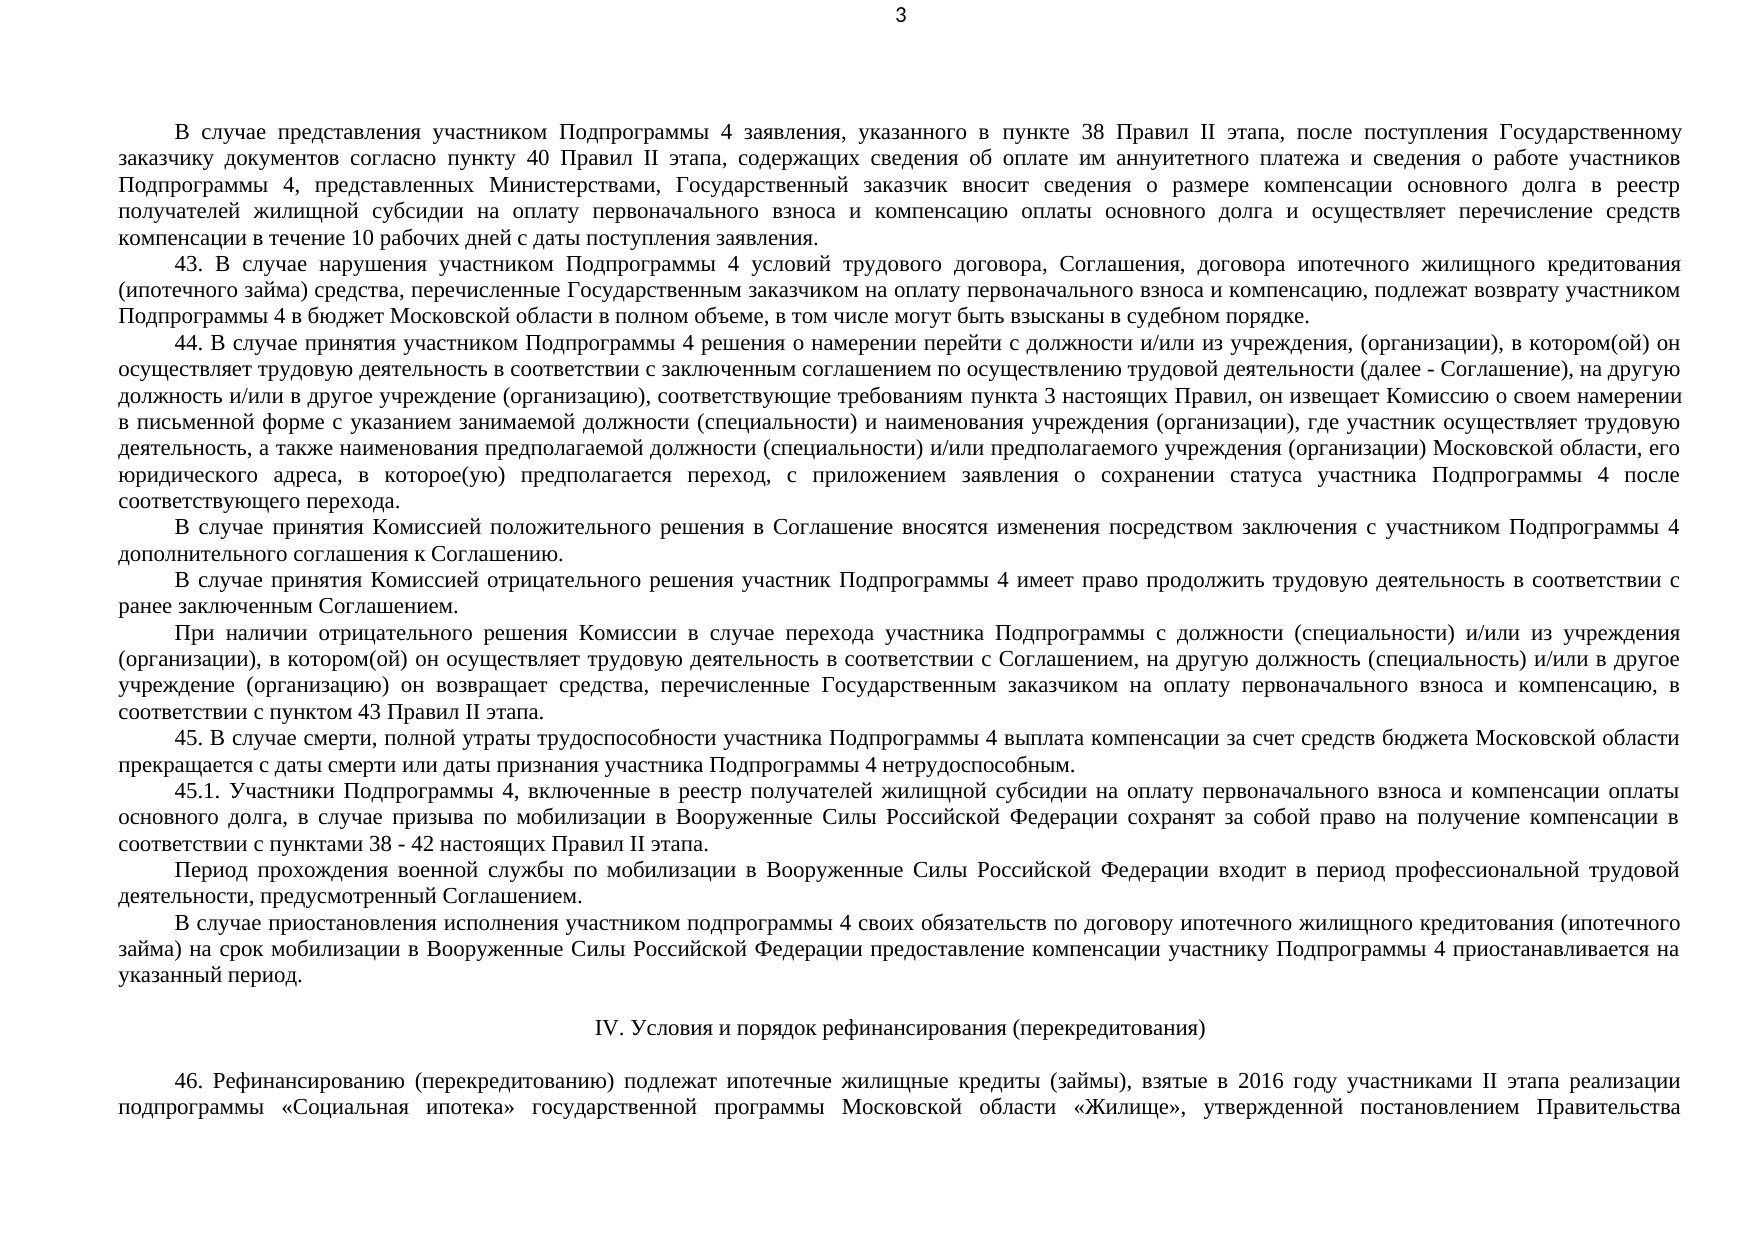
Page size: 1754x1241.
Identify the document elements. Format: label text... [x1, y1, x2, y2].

text В случае приостановления исполнения участником подпрограммы 4 своих обязательств по договору ипотечного жилищного кредитования (ипотечного займа) на срок мобилизации в Вооруженные Силы Российской Федерации предоставление компенсации участнику Подпрограммы 4 приостанавливается на указанный период. [118, 909, 1683, 988]
text 45.1. Участники Подпрограммы 4, включенные в реестр получателей жилищной субсидии на оплату первоначального взноса и компенсации оплаты основного долга, в случае призыва по мобилизации в Вооруженные Силы Российской Федерации сохранят за собой право на получение компенсации в соответствии с пунктами 38 - 42 настоящих Правил II этапа. [118, 777, 1683, 856]
text В случае принятия Комиссией отрицательного решения участник Подпрограммы 4 имеет право продолжить трудовую деятельность в соответствии с ранее заключенным Соглашением. [118, 566, 1683, 619]
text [118, 1067, 1683, 1119]
text Период прохождения военной службы по мобилизации в Вооруженные Силы Российской Федерации входит в период профессиональной трудовой деятельности, предусмотренный Соглашением. [118, 856, 1683, 909]
text 45. В случае смерти, полной утраты трудоспособности участника Подпрограммы 4 выплата компенсации за счет средств бюджета Московской области прекращается с даты смерти или даты признания участника Подпрограммы 4 нетрудоспособным. [118, 724, 1683, 777]
text 43. В случае нарушения участником Подпрограммы 4 условий трудового договора, Соглашения, договора ипотечного жилищного кредитования (ипотечного займа) средства, перечисленные Государственным заказчиком на оплату первоначального взноса и компенсацию, подлежат возврату участником Подпрограммы 4 в бюджет Московской области в полном объеме, в том числе могут быть взысканы в судебном порядке. [118, 250, 1683, 329]
text 44. В случае принятия участником Подпрограммы 4 решения о намерении перейти с должности и/или из учреждения, (организации), в котором(ой) он осуществляет трудовую деятельность в соответствии с заключенным соглашением по осуществлению трудовой деятельности (далее - Соглашение), на другую должность и/или в другое учреждение (организацию), соответствующие требованиям пункта 3 настоящих Правил, он извещает Комиссию о своем намерении в письменной форме с указанием занимаемой должности (специальности) и наименования учреждения (организации), где участник осуществляет трудовую деятельность, а также наименования предполагаемой должности (специальности) и/или предполагаемого учреждения (организации) Московской области, его юридического адреса, в которое(ую) предполагается переход, с приложением заявления о сохранении статуса участника Подпрограммы 4 после соответствующего перехода. [118, 329, 1683, 513]
title IV. Условия и порядок рефинансирования (перекредитования) [118, 1014, 1683, 1041]
text В случае принятия Комиссией положительного решения в Соглашение вносятся изменения посредством заключения с участником Подпрограммы 4 дополнительного соглашения к Соглашению. [118, 513, 1683, 566]
text При наличии отрицательного решения Комиссии в случае перехода участника Подпрограммы с должности (специальности) и/или из учреждения (организации), в котором(ой) он осуществляет трудовую деятельность в соответствии с Соглашением, на другую должность (специальность) и/или в другое учреждение (организацию) он возвращает средства, перечисленные Государственным заказчиком на оплату первоначального взноса и компенсацию, в соответствии с пунктом 43 Правил II этапа. [118, 619, 1683, 724]
text В случае представления участником Подпрограммы 4 заявления, указанного в пункте 38 Правил II этапа, после поступления Государственному заказчику документов согласно пункту 40 Правил II этапа, содержащих сведения об оплате им аннуитетного платежа и сведения о работе участников Подпрограммы 4, представленных Министерствами, Государственный заказчик вносит сведения о размере компенсации основного долга в реестр получателей жилищной субсидии на оплату первоначального взноса и компенсацию оплаты основного долга и осуществляет перечисление средств компенсации в течение 10 рабочих дней с даты поступления заявления. [118, 118, 1683, 250]
